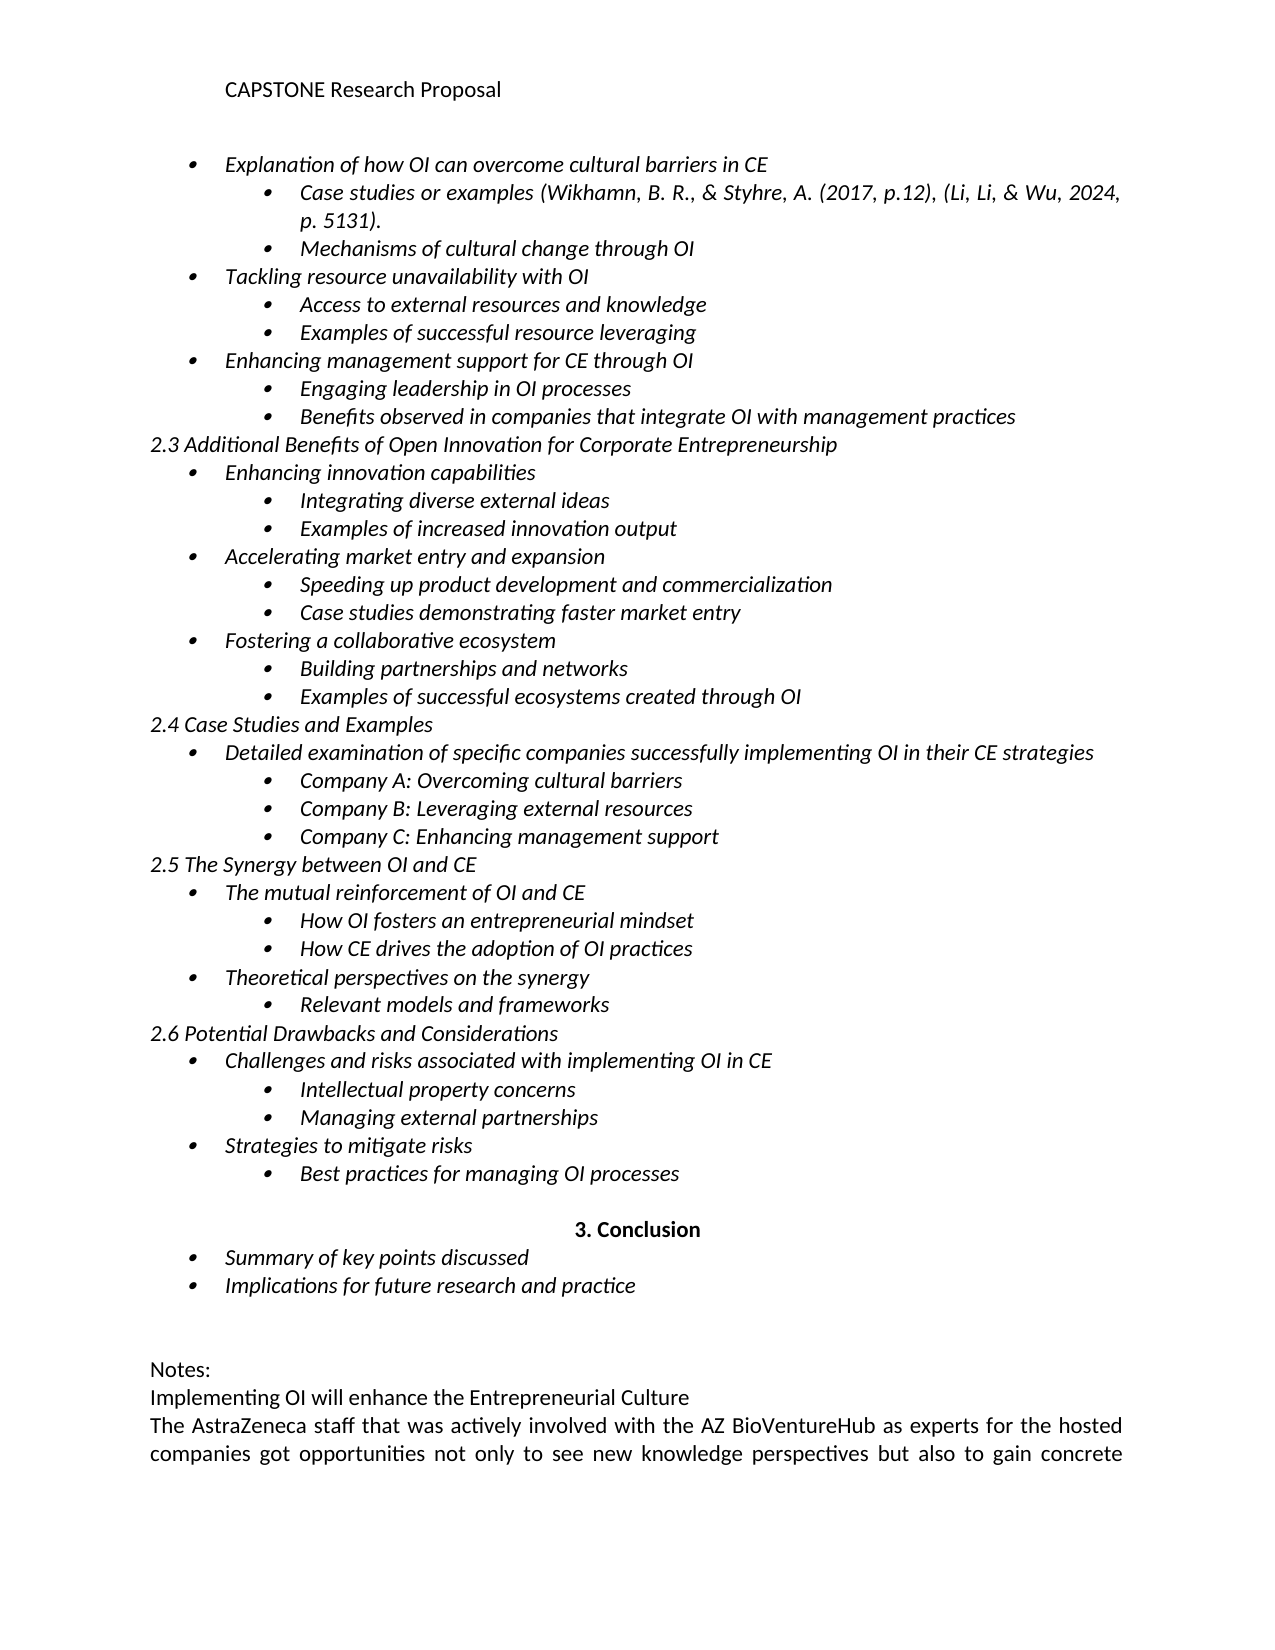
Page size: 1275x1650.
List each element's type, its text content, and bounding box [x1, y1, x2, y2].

list Managing external partnerships [262, 1103, 1125, 1131]
list Implications for future research and practice [187, 1271, 1125, 1299]
text 2.5 The Synergy between OI and CE [150, 851, 1125, 878]
list Mechanisms of cultural change through OI [262, 234, 1125, 262]
list Enhancing management support for CE through OI [187, 346, 1125, 374]
list Enhancing innovation capabilities [187, 458, 1125, 486]
list Explanation of how OI can overcome cultural barriers in CE [187, 150, 1125, 178]
list Detailed examination of specific companies successfully implementing OI in their CE strategies [187, 738, 1125, 766]
list Best practices for managing OI processes [262, 1159, 1125, 1187]
list Examples of increased innovation output [262, 514, 1125, 542]
list Strategies to mitigate risks [187, 1131, 1125, 1159]
text 3. Conclusion [150, 1215, 1125, 1243]
list Examples of successful resource leveraging [262, 318, 1125, 346]
list Speeding up product development and commercialization [262, 570, 1125, 598]
list Case studies demonstrating faster market entry [262, 598, 1125, 626]
list The mutual reinforcement of OI and CE [187, 878, 1125, 907]
list Examples of successful ecosystems created through OI [262, 682, 1125, 710]
list Building partnerships and networks [262, 654, 1125, 682]
list Company A: Overcoming cultural barriers [262, 766, 1125, 794]
list Summary of key points discussed [187, 1243, 1125, 1271]
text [150, 1411, 1125, 1467]
text 2.3 Additional Benefits of Open Innovation for Corporate Entrepreneurship [150, 430, 1125, 458]
list Accelerating market entry and expansion [187, 542, 1125, 570]
list Company C: Enhancing management support [262, 822, 1125, 851]
list How OI fosters an entrepreneurial mindset [262, 907, 1125, 934]
list Company B: Leveraging external resources [262, 794, 1125, 822]
text Implementing OI will enhance the Entrepreneurial Culture [150, 1383, 1125, 1411]
list How CE drives the adoption of OI practices [262, 934, 1125, 963]
list Challenges and risks associated with implementing OI in CE [187, 1047, 1125, 1075]
list Tackling resource unavailability with OI [187, 262, 1125, 290]
list Integrating diverse external ideas [262, 486, 1125, 514]
text Notes: [150, 1355, 1125, 1383]
list Theoretical perspectives on the synergy [187, 963, 1125, 991]
text 2.6 Potential Drawbacks and Considerations [150, 1019, 1125, 1047]
list Benefits observed in companies that integrate OI with management practices [262, 402, 1125, 430]
list Fostering a collaborative ecosystem [187, 626, 1125, 654]
list Intellectual property concerns [262, 1075, 1125, 1103]
list Case studies or examples (Wikhamn, B. R., & Styhre, A. (2017, p.12), (Li, Li, & Wu, 2024, p. 5131). [262, 178, 1125, 234]
text 2.4 Case Studies and Examples [150, 710, 1125, 738]
list Engaging leadership in OI processes [262, 374, 1125, 402]
list Access to external resources and knowledge [262, 290, 1125, 318]
list Relevant models and frameworks [262, 991, 1125, 1019]
